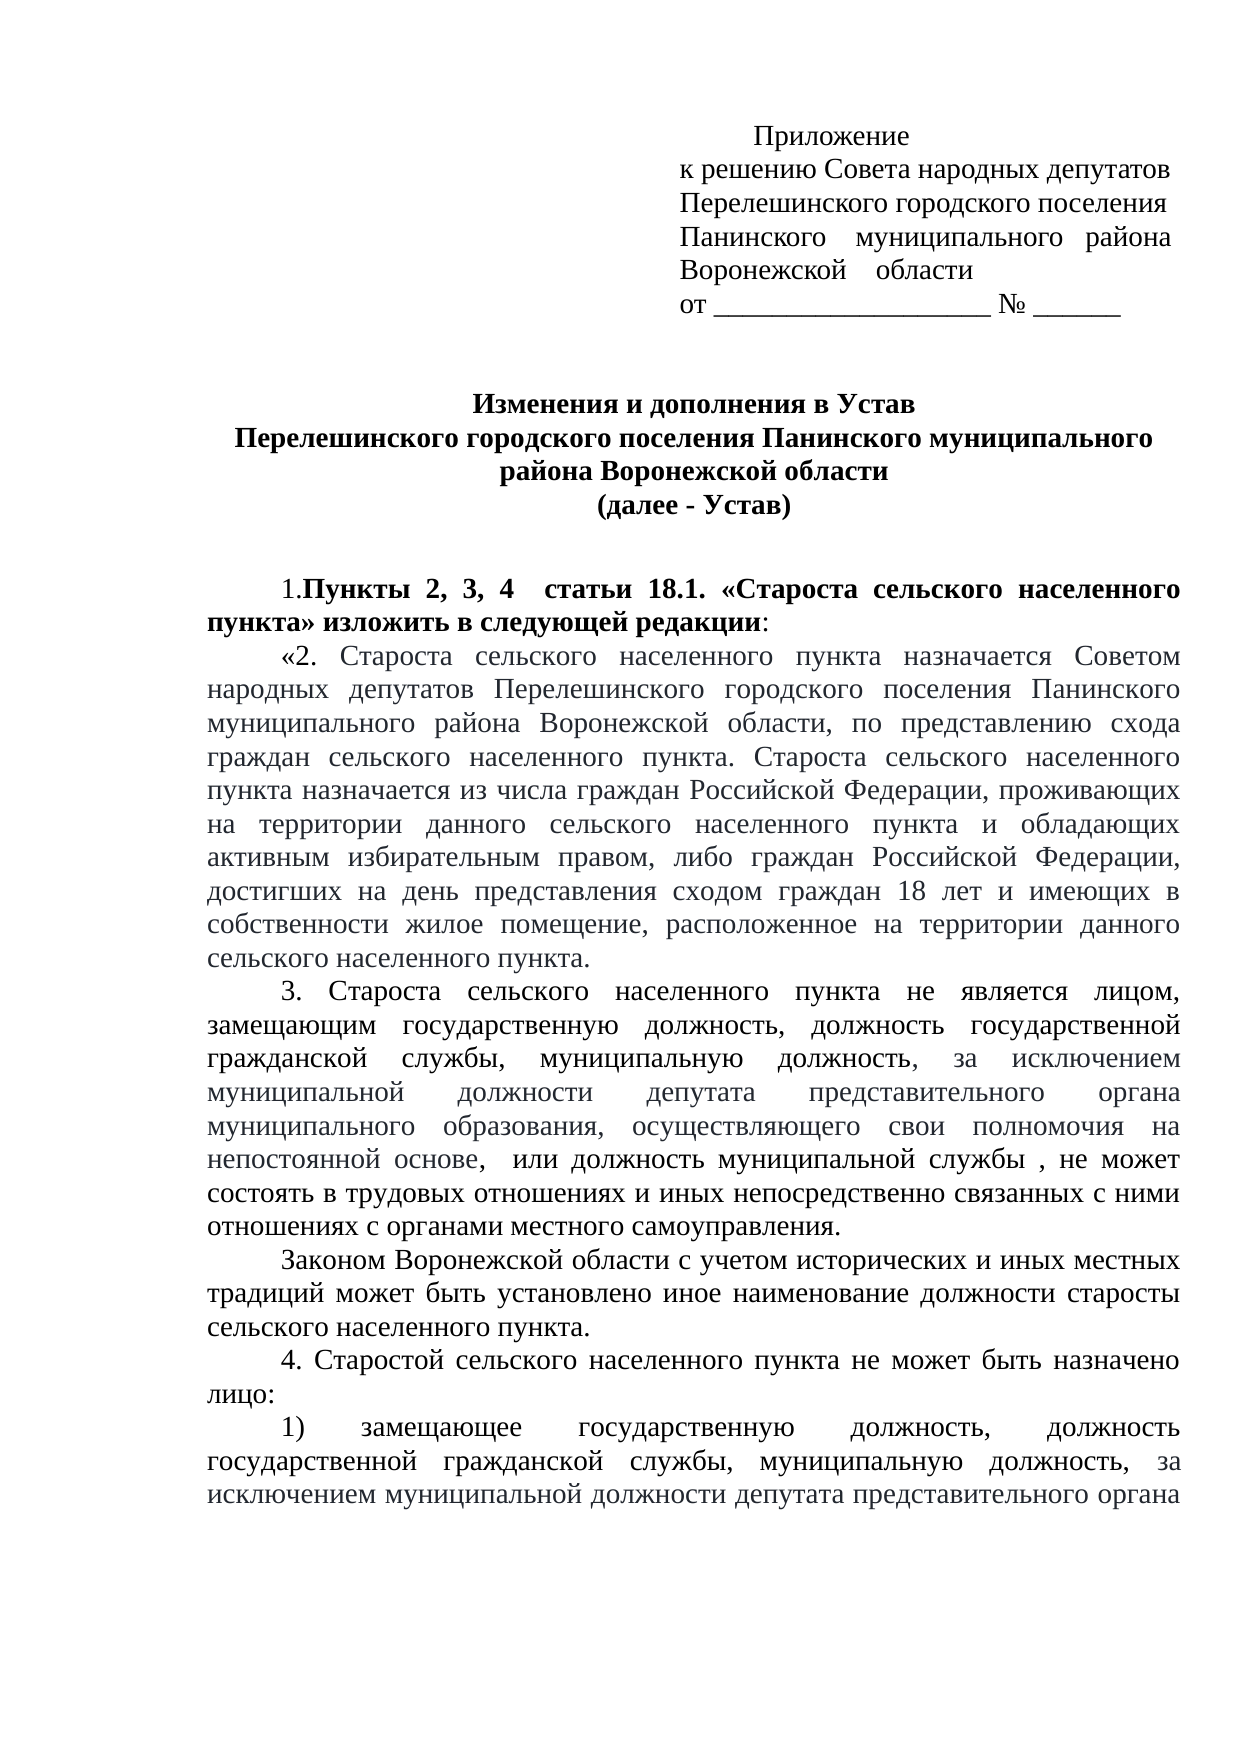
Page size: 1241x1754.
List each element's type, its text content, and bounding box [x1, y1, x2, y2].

text 1.Пункты 2, 3, 4 статьи 18.1. «Староста сельского населенного пункта» изложить в следующей редакции: [207, 571, 1181, 638]
text к решению Совета народных депутатов [679, 152, 1181, 185]
text Приложение [679, 118, 1181, 152]
text Воронежской области [679, 252, 1181, 286]
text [207, 1409, 1181, 1510]
text (далее - Устав) [207, 487, 1181, 521]
text от ___________________ № ______ [679, 286, 1181, 319]
text Изменения и дополнения в Устав [207, 386, 1181, 420]
text Законом Воронежской области с учетом исторических и иных местных традиций может быть установлено иное наименование должности старосты сельского населенного пункта. [207, 1242, 1181, 1342]
text «2. Староста сельского населенного пункта назначается Советом народных депутатов Перелешинского городского поселения Панинского муниципального района Воронежской области, по представлению схода граждан сельского населенного пункта. Староста сельского населенного пункта назначается из числа граждан Российской Федерации, проживающих на территории данного сельского населенного пункта и обладающих активным избирательным правом, либо граждан Российской Федерации, достигших на день представления сходом граждан 18 лет и имеющих в собственности жилое помещение, расположенное на территории данного сельского населенного пункта. [207, 638, 1181, 973]
text Перелешинского городского поселения Панинского муниципального района Воронежской области [207, 420, 1181, 487]
text 3. Староста сельского населенного пункта не является лицом, замещающим государственную должность, должность государственной гражданской службы, муниципальную должность, за исключением муниципальной должности депутата представительного органа муниципального образования, осуществляющего свои полномочия на непостоянной основе, или должность муниципальной службы , не может состоять в трудовых отношениях и иных непосредственно связанных с ними отношениях с органами местного самоуправления. [207, 973, 1181, 1242]
text 4. Старостой сельского населенного пункта не может быть назначено лицо: [207, 1342, 1181, 1409]
text Перелешинского городского поселения Панинского муниципального района [679, 185, 1181, 252]
